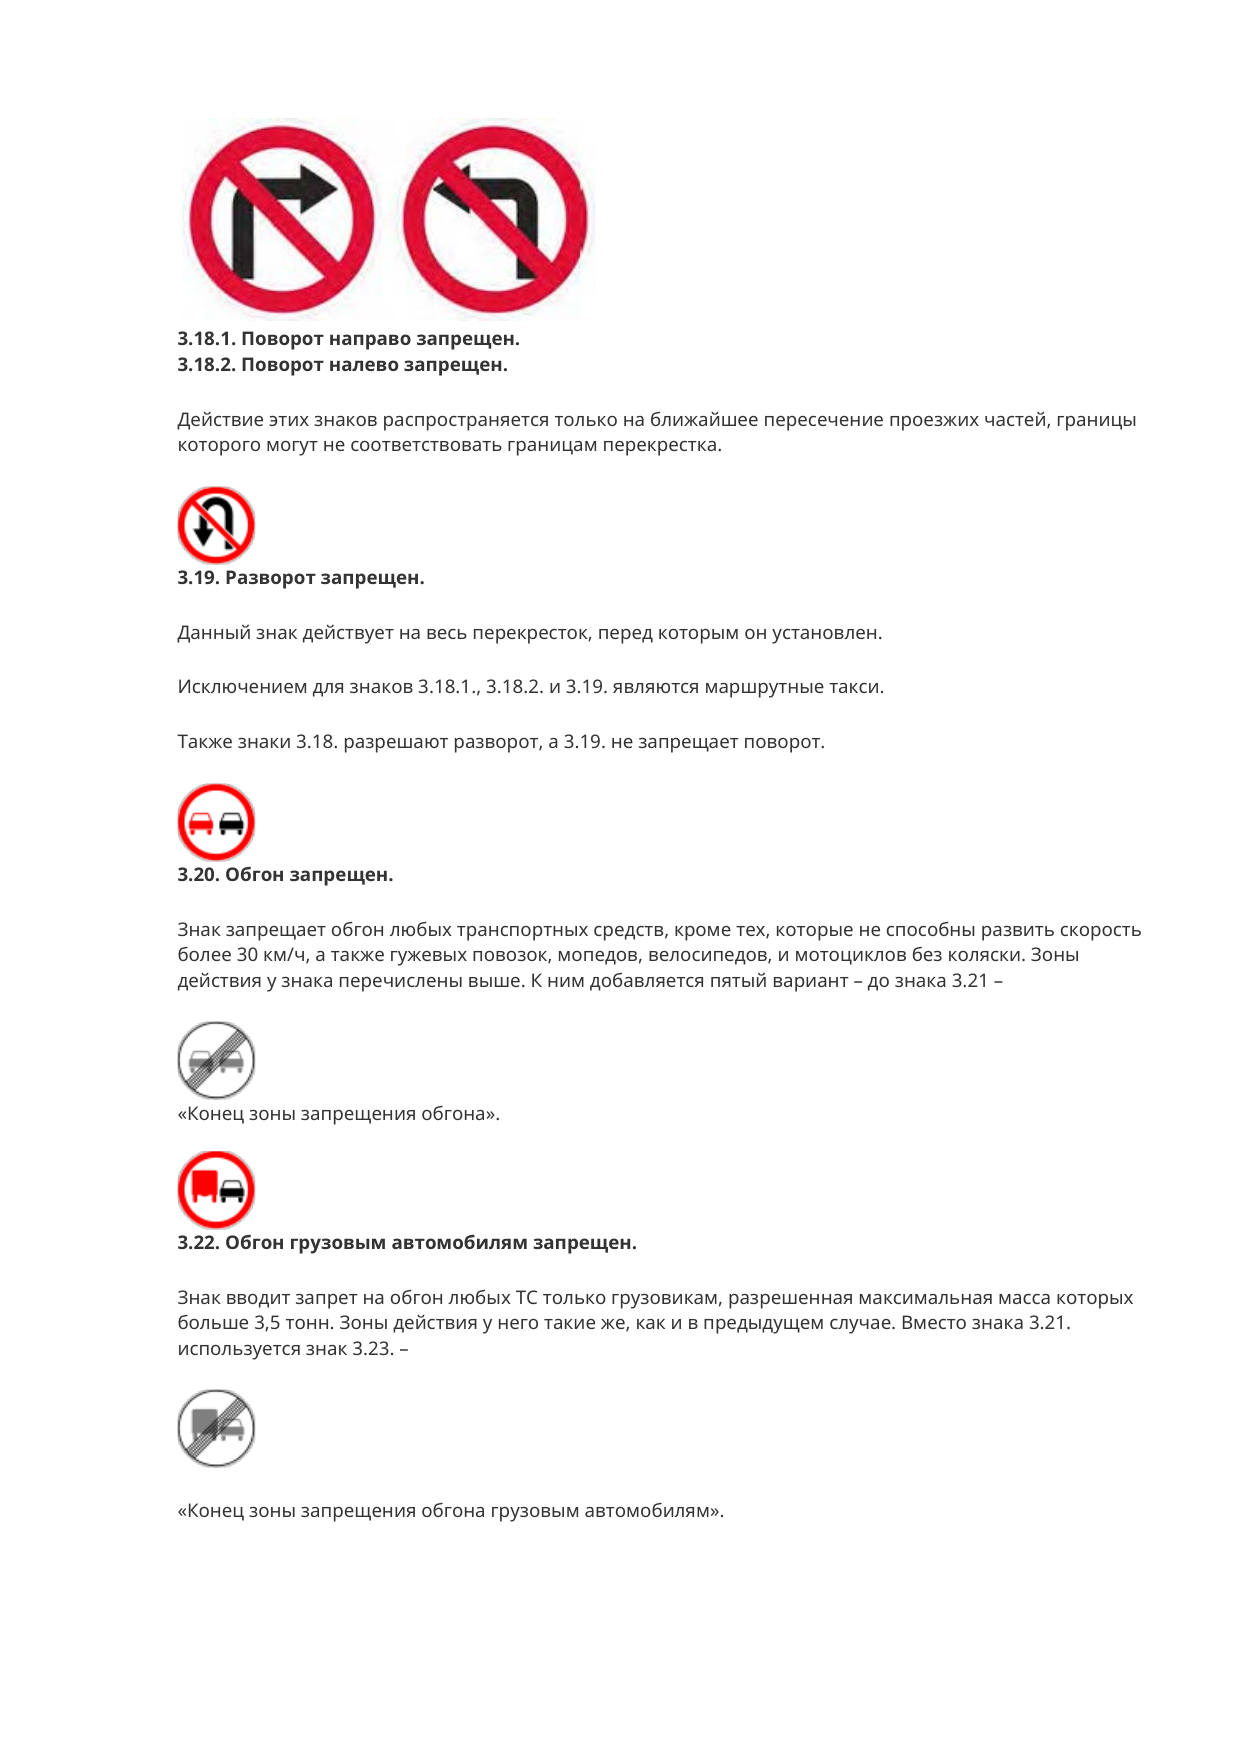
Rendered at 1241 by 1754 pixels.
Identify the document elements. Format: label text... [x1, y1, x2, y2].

text «Конец зоны запрещения обгона». 3.22. Обгон грузовым автомобилям запрещен. [177, 1022, 1152, 1255]
picture [177, 1389, 256, 1468]
text Также знаки 3.18. разрешают разворот, а 3.19. не запрещает поворот. [177, 728, 1152, 754]
picture [177, 1151, 256, 1230]
picture [177, 783, 256, 862]
picture [177, 486, 256, 565]
picture [177, 1021, 256, 1100]
text 3.19. Разворот запрещен. [177, 486, 1152, 590]
text Знак вводит запрет на обгон любых ТС только грузовикам, разрешенная максимальная масса которых больше 3,5 тонн. Зоны действия у него такие же, как и в предыдущем случае. Вместо знака 3.21. используется знак 3.23. – [177, 1284, 1152, 1361]
text Действие этих знаков распространяется только на ближайшее пересечение проезжих частей, границы которого могут не соответствовать границам перекрестка. [177, 406, 1152, 457]
text Знак запрещает обгон любых транспортных средств, кроме тех, которые не способны развить скорость более 30 км/ч, а также гужевых повозок, мопедов, велосипедов, и мотоциклов без коляски. Зоны действия у знака перечислены выше. К ним добавляется пятый вариант – до знака 3.21 – [177, 916, 1152, 993]
text «Конец зоны запрещения обгона грузовым автомобилям». [177, 1497, 1152, 1523]
text Данный знак действует на весь перекресток, перед которым он установлен. [177, 619, 1152, 644]
text Исключением для знаков 3.18.1., 3.18.2. и 3.19. являются маршрутные такси. [177, 674, 1152, 699]
text 3.20. Обгон запрещен. [177, 783, 1152, 887]
picture [182, 118, 596, 321]
